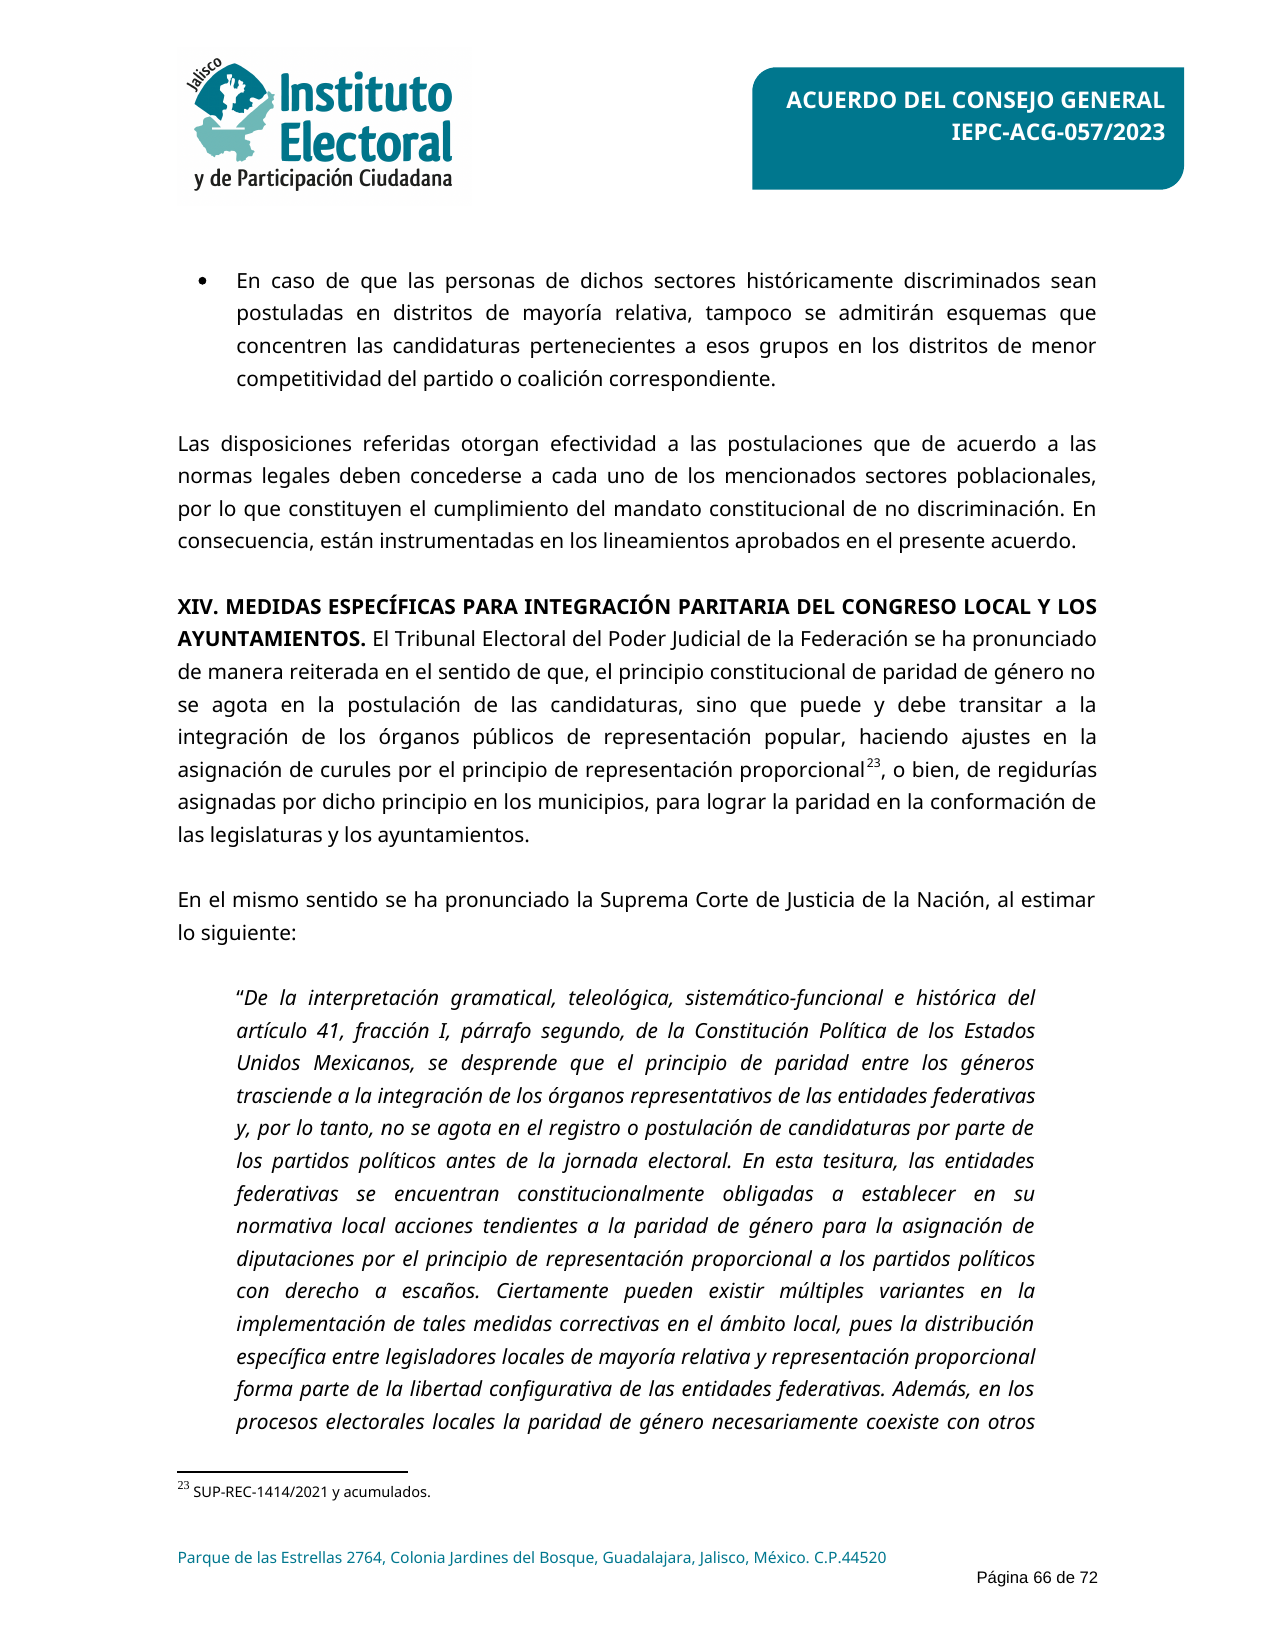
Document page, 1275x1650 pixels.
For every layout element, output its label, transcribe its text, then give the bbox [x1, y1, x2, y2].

list XIV. MEDIDAS ESPECÍFICAS PARA INTEGRACIÓN PARITARIA DEL CONGRESO LOCAL Y LOS AYUNTAMIENTOS. El Tribunal Electoral del Poder Judicial de la Federación se ha pronunciado de manera reiterada en el sentido de que, el principio constitucional de paridad de género no se agota en la postulación de las candidaturas, sino que puede y debe transitar a la integración de los órganos públicos de representación popular, haciendo ajustes en la asignación de curules por el principio de representación proporcional, o bien, de regidurías asignadas por dicho principio en los municipios, para lograr la paridad en la conformación de las legislaturas y los ayuntamientos. [177, 592, 1098, 848]
picture [177, 47, 473, 206]
text En el mismo sentido se ha pronunciado la Suprema Corte de Justicia de la Nación, al estimar lo siguiente: [177, 885, 1098, 946]
list En caso de que las personas de dichos sectores históricamente discriminados sean postuladas en distritos de mayoría relativa, tampoco se admitirán esquemas que concentren las candidaturas pertenecientes a esos grupos en los distritos de menor competitividad del partido o coalición correspondiente. [199, 266, 1098, 392]
list Las disposiciones referidas otorgan efectividad a las postulaciones que de acuerdo a las normas legales deben concederse a cada uno de los mencionados sectores poblacionales, por lo que constituyen el cumplimiento del mandato constitucional de no discriminación. En consecuencia, están instrumentadas en los lineamientos aprobados en el presente acuerdo. [177, 429, 1098, 555]
